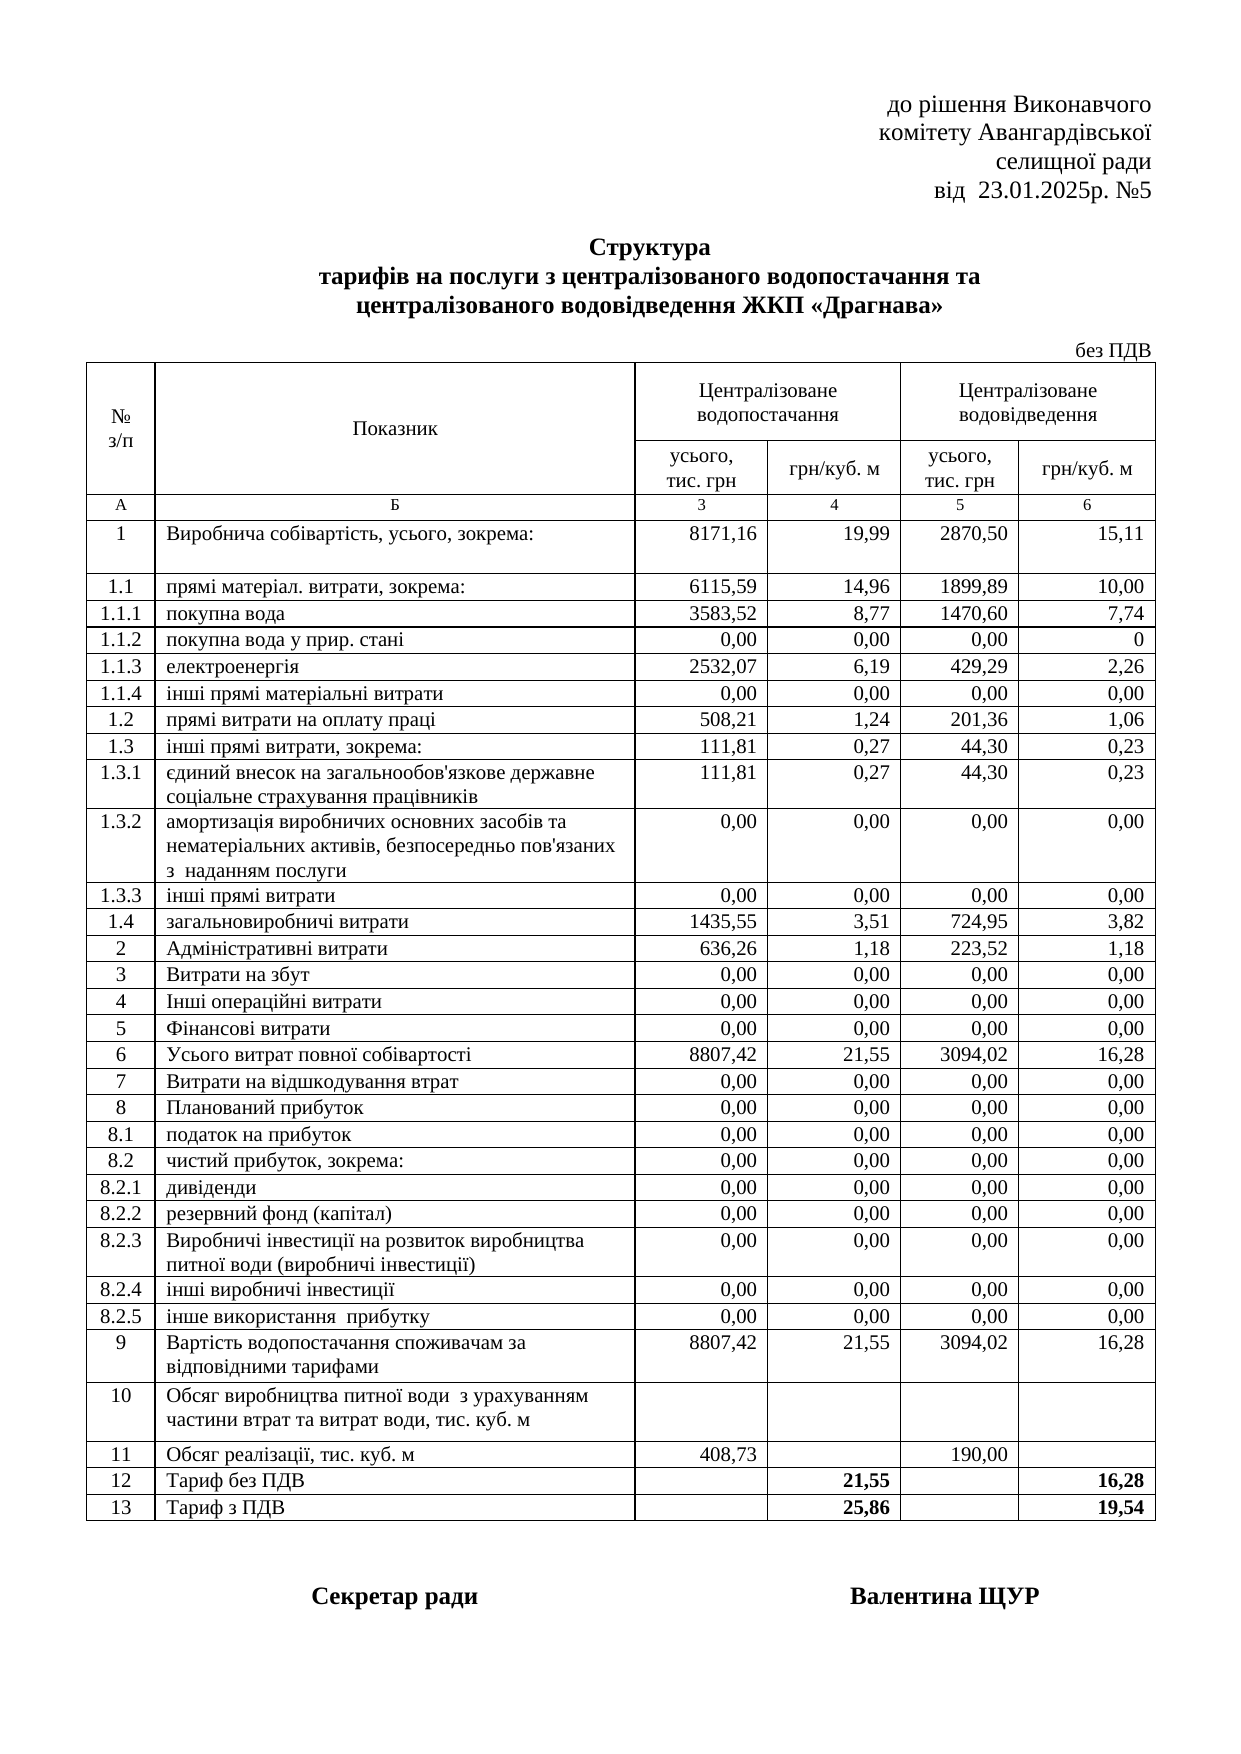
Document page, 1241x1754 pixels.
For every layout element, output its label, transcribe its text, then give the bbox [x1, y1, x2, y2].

table_cell 0,00 [901, 1122, 1018, 1147]
table_cell 1.4 [87, 909, 154, 935]
table_cell 0,00 [636, 1122, 767, 1147]
table_cell 0,00 [1019, 809, 1155, 882]
table_cell 0,23 [1019, 760, 1155, 808]
table_cell 0,00 [1019, 989, 1155, 1014]
table_cell 201,36 [901, 707, 1018, 733]
table_cell 508,21 [636, 707, 767, 733]
table_cell 0,00 [768, 1175, 900, 1200]
table_cell 3094,02 [901, 1042, 1018, 1067]
table_cell [768, 1383, 900, 1441]
table_header № з/п [87, 363, 154, 493]
table_cell 0,00 [768, 989, 900, 1014]
table_cell 0,23 [1019, 734, 1155, 759]
table_cell 0,00 [901, 1015, 1018, 1041]
table_cell 1435,55 [636, 909, 767, 935]
table_cell 8807,42 [636, 1042, 767, 1067]
table_cell 408,73 [636, 1442, 767, 1467]
table_cell 0,00 [901, 681, 1018, 706]
table_cell 111,81 [636, 760, 767, 808]
table_cell Фінансові витрати [156, 1015, 634, 1041]
table_cell усього, тис. грн [636, 441, 767, 493]
table_cell 724,95 [901, 909, 1018, 935]
table_cell 1.2 [87, 707, 154, 733]
text централізованого водовідведення ЖКП «Драгнава» [148, 290, 1152, 319]
table_cell 8,77 [768, 601, 900, 626]
table_cell 0,00 [901, 1277, 1018, 1303]
table_cell 21,55 [768, 1468, 900, 1494]
table_cell 4 [87, 989, 154, 1014]
table_cell 12 [87, 1468, 154, 1494]
table_cell [1019, 1442, 1155, 1467]
table_header Централізоване водовідведення [901, 363, 1155, 440]
table_cell 0,00 [768, 883, 900, 908]
table_cell Планований прибуток [156, 1095, 634, 1121]
table_cell 0,00 [901, 883, 1018, 908]
table_cell Адміністративні витрати [156, 936, 634, 961]
table_cell Виробнича собівартість, усього, зокрема: [156, 521, 634, 573]
table_cell А [87, 495, 154, 520]
table_cell 1.3 [87, 734, 154, 759]
table_cell усього, тис. грн [901, 441, 1018, 493]
table_cell 3094,02 [901, 1330, 1018, 1382]
table_cell 21,55 [768, 1042, 900, 1067]
table_cell 16,28 [1019, 1468, 1155, 1494]
table_cell 0,00 [636, 681, 767, 706]
table_cell 0,00 [636, 809, 767, 882]
table_cell 0,00 [1019, 1095, 1155, 1121]
table_cell [768, 1442, 900, 1467]
table_cell 0,00 [768, 1069, 900, 1094]
table_cell 0,00 [768, 1015, 900, 1041]
table_cell Тариф з ПДВ [156, 1495, 634, 1520]
table_cell 0,00 [901, 1201, 1018, 1227]
table_cell чистий прибуток, зокрема: [156, 1148, 634, 1174]
table_cell 21,55 [768, 1330, 900, 1382]
table_cell 6115,59 [636, 574, 767, 600]
table_cell 0,00 [768, 1095, 900, 1121]
table_cell інші прямі матеріальні витрати [156, 681, 634, 706]
table_cell 0,00 [636, 1228, 767, 1276]
table_cell 25,86 [768, 1495, 900, 1520]
table_cell 190,00 [901, 1442, 1018, 1467]
table_cell 0,00 [768, 1228, 900, 1276]
table_cell 0,00 [768, 809, 900, 882]
table_cell 19,99 [768, 521, 900, 573]
table_cell 3,82 [1019, 909, 1155, 935]
table_cell Вартість водопостачання споживачам за відповідними тарифами [156, 1330, 634, 1382]
table_cell 5 [901, 495, 1018, 520]
table_cell 13 [87, 1495, 154, 1520]
table_cell 636,26 [636, 936, 767, 961]
table_cell 0,00 [901, 989, 1018, 1014]
table_cell Витрати на збут [156, 962, 634, 988]
table_cell 0,00 [768, 1148, 900, 1174]
table_cell інші виробничі інвестиції [156, 1277, 634, 1303]
table_cell [901, 1383, 1018, 1441]
table_cell 0,00 [636, 1069, 767, 1094]
table_cell 7,74 [1019, 601, 1155, 626]
table_cell 1.3.3 [87, 883, 154, 908]
table_cell Обсяг виробництва питної води з урахуванням частини втрат та витрат води, тис. куб. м [156, 1383, 634, 1441]
table_cell 223,52 [901, 936, 1018, 961]
table_cell [1019, 1383, 1155, 1441]
table_cell 4 [768, 495, 900, 520]
table_cell інше використання прибутку [156, 1304, 634, 1329]
table_cell 8.2.5 [87, 1304, 154, 1329]
table_cell податок на прибуток [156, 1122, 634, 1147]
table_cell 0,27 [768, 734, 900, 759]
table_cell Виробничі інвестиції на розвиток виробництва питної води (виробничі інвестиції) [156, 1228, 634, 1276]
table_cell 8807,42 [636, 1330, 767, 1382]
text комітету Авангардівської [148, 117, 1152, 146]
table_cell 1.3.1 [87, 760, 154, 808]
table_cell 0,00 [1019, 883, 1155, 908]
table_cell 44,30 [901, 734, 1018, 759]
table_cell 9 [87, 1330, 154, 1382]
table_cell 0,00 [768, 962, 900, 988]
table_cell 0,00 [768, 1304, 900, 1329]
table_cell 5 [87, 1015, 154, 1041]
text від 23.01.2025р. №5 [148, 175, 1152, 204]
table_cell 0,00 [636, 1015, 767, 1041]
table_cell резервний фонд (капітал) [156, 1201, 634, 1227]
table_cell грн/куб. м [1019, 441, 1155, 493]
table_cell 0,00 [901, 962, 1018, 988]
table_cell Обсяг реалізації, тис. куб. м [156, 1442, 634, 1467]
text без ПДВ [148, 338, 1152, 362]
table_cell [901, 1468, 1018, 1494]
table_cell 8.2.4 [87, 1277, 154, 1303]
table_cell єдиний внесок на загальнообов'язкове державне соціальне страхування працівників [156, 760, 634, 808]
table_cell 0,00 [901, 1095, 1018, 1121]
text Структура [148, 232, 1152, 261]
table_cell прямі витрати на оплату праці [156, 707, 634, 733]
table_cell Тариф без ПДВ [156, 1468, 634, 1494]
table_cell 14,96 [768, 574, 900, 600]
table_cell 0,00 [768, 1201, 900, 1227]
table_cell покупна вода [156, 601, 634, 626]
table_cell 0,00 [901, 1228, 1018, 1276]
table_cell дивіденди [156, 1175, 634, 1200]
table_cell 0,00 [636, 883, 767, 908]
table_cell 0,00 [1019, 1069, 1155, 1094]
table_cell 3 [636, 495, 767, 520]
table_cell 1.1.3 [87, 654, 154, 679]
table_cell 8171,16 [636, 521, 767, 573]
table_cell покупна вода у прир. стані [156, 628, 634, 653]
table_cell 1.1 [87, 574, 154, 600]
table_cell інші прямі витрати [156, 883, 634, 908]
table_cell 6,19 [768, 654, 900, 679]
table_cell 0,00 [636, 1175, 767, 1200]
table_cell Б [156, 495, 634, 520]
table_header Показник [156, 363, 634, 493]
table_cell 0,00 [636, 1095, 767, 1121]
table_cell 0,00 [636, 1201, 767, 1227]
table_cell 0,00 [1019, 1015, 1155, 1041]
table_cell 7 [87, 1069, 154, 1094]
table_cell 15,11 [1019, 521, 1155, 573]
table_cell 6 [1019, 495, 1155, 520]
table_cell 1.1.4 [87, 681, 154, 706]
text тарифів на послуги з централізованого водопостачання та [148, 261, 1152, 290]
table_cell 0,00 [636, 989, 767, 1014]
table_cell Усього витрат повної собівартості [156, 1042, 634, 1067]
table_cell 19,54 [1019, 1495, 1155, 1520]
table_cell 1.1.1 [87, 601, 154, 626]
table_cell 8.2 [87, 1148, 154, 1174]
table_cell 0,00 [768, 628, 900, 653]
table_cell 2870,50 [901, 521, 1018, 573]
table_cell 1,18 [1019, 936, 1155, 961]
table_cell 0,00 [1019, 1122, 1155, 1147]
table_cell 3,51 [768, 909, 900, 935]
text до рішення Виконавчого [148, 89, 1152, 117]
table_cell [636, 1495, 767, 1520]
table_cell 0,00 [636, 1148, 767, 1174]
table_cell 1,06 [1019, 707, 1155, 733]
table_cell Інші операційні витрати [156, 989, 634, 1014]
table_cell електроенергія [156, 654, 634, 679]
table_cell 0,00 [636, 1304, 767, 1329]
text селищної ради [148, 146, 1152, 175]
table_cell 0,00 [768, 681, 900, 706]
table_cell 0,00 [901, 628, 1018, 653]
table_cell 8.2.3 [87, 1228, 154, 1276]
table_cell 8.1 [87, 1122, 154, 1147]
table_cell 1 [87, 521, 154, 573]
table_cell [636, 1383, 767, 1441]
table_cell прямі матеріал. витрати, зокрема: [156, 574, 634, 600]
table_cell 16,28 [1019, 1330, 1155, 1382]
table_cell 1,18 [768, 936, 900, 961]
table_cell 10,00 [1019, 574, 1155, 600]
table_cell 1899,89 [901, 574, 1018, 600]
table_cell 8.2.1 [87, 1175, 154, 1200]
table_cell 429,29 [901, 654, 1018, 679]
table_cell 0,00 [901, 1304, 1018, 1329]
table_cell 0,00 [1019, 962, 1155, 988]
table_cell 0,00 [636, 962, 767, 988]
table_cell 8 [87, 1095, 154, 1121]
table_cell 0 [1019, 628, 1155, 653]
table_cell 1470,60 [901, 601, 1018, 626]
table_cell 0,00 [768, 1277, 900, 1303]
table_cell 0,00 [768, 1122, 900, 1147]
table_cell 0,00 [901, 1148, 1018, 1174]
table_cell 2,26 [1019, 654, 1155, 679]
table_cell 0,00 [901, 1069, 1018, 1094]
table_cell грн/куб. м [768, 441, 900, 493]
table_cell інші прямі витрати, зокрема: [156, 734, 634, 759]
table_cell 8.2.2 [87, 1201, 154, 1227]
table_cell 10 [87, 1383, 154, 1441]
table_cell [901, 1495, 1018, 1520]
table_cell 0,00 [636, 1277, 767, 1303]
table_cell 0,00 [1019, 1228, 1155, 1276]
table_cell 111,81 [636, 734, 767, 759]
table_cell амортизація виробничих основних засобів та нематеріальних активів, безпосередньо пов'язаних з наданням послуги [156, 809, 634, 882]
table_cell 0,00 [1019, 681, 1155, 706]
table_cell Витрати на відшкодування втрат [156, 1069, 634, 1094]
table_header Централізоване водопостачання [636, 363, 900, 440]
text Секретар ради Валентина ЩУР [148, 1581, 1152, 1610]
table_cell 0,00 [636, 628, 767, 653]
table_cell 0,00 [1019, 1148, 1155, 1174]
table_cell загальновиробничі витрати [156, 909, 634, 935]
table_cell 0,00 [1019, 1304, 1155, 1329]
table_cell 11 [87, 1442, 154, 1467]
table_cell 0,00 [1019, 1201, 1155, 1227]
table_cell 0,00 [1019, 1175, 1155, 1200]
table_cell 16,28 [1019, 1042, 1155, 1067]
table_cell 3583,52 [636, 601, 767, 626]
table_cell 1.1.2 [87, 628, 154, 653]
table_cell 0,00 [1019, 1277, 1155, 1303]
table_cell 2 [87, 936, 154, 961]
table_cell 3 [87, 962, 154, 988]
table_cell 1.3.2 [87, 809, 154, 882]
table_cell 6 [87, 1042, 154, 1067]
table_cell 44,30 [901, 760, 1018, 808]
table_cell [636, 1468, 767, 1494]
table_cell 1,24 [768, 707, 900, 733]
table_cell 0,27 [768, 760, 900, 808]
table_cell 0,00 [901, 809, 1018, 882]
table_cell 0,00 [901, 1175, 1018, 1200]
table_cell 2532,07 [636, 654, 767, 679]
